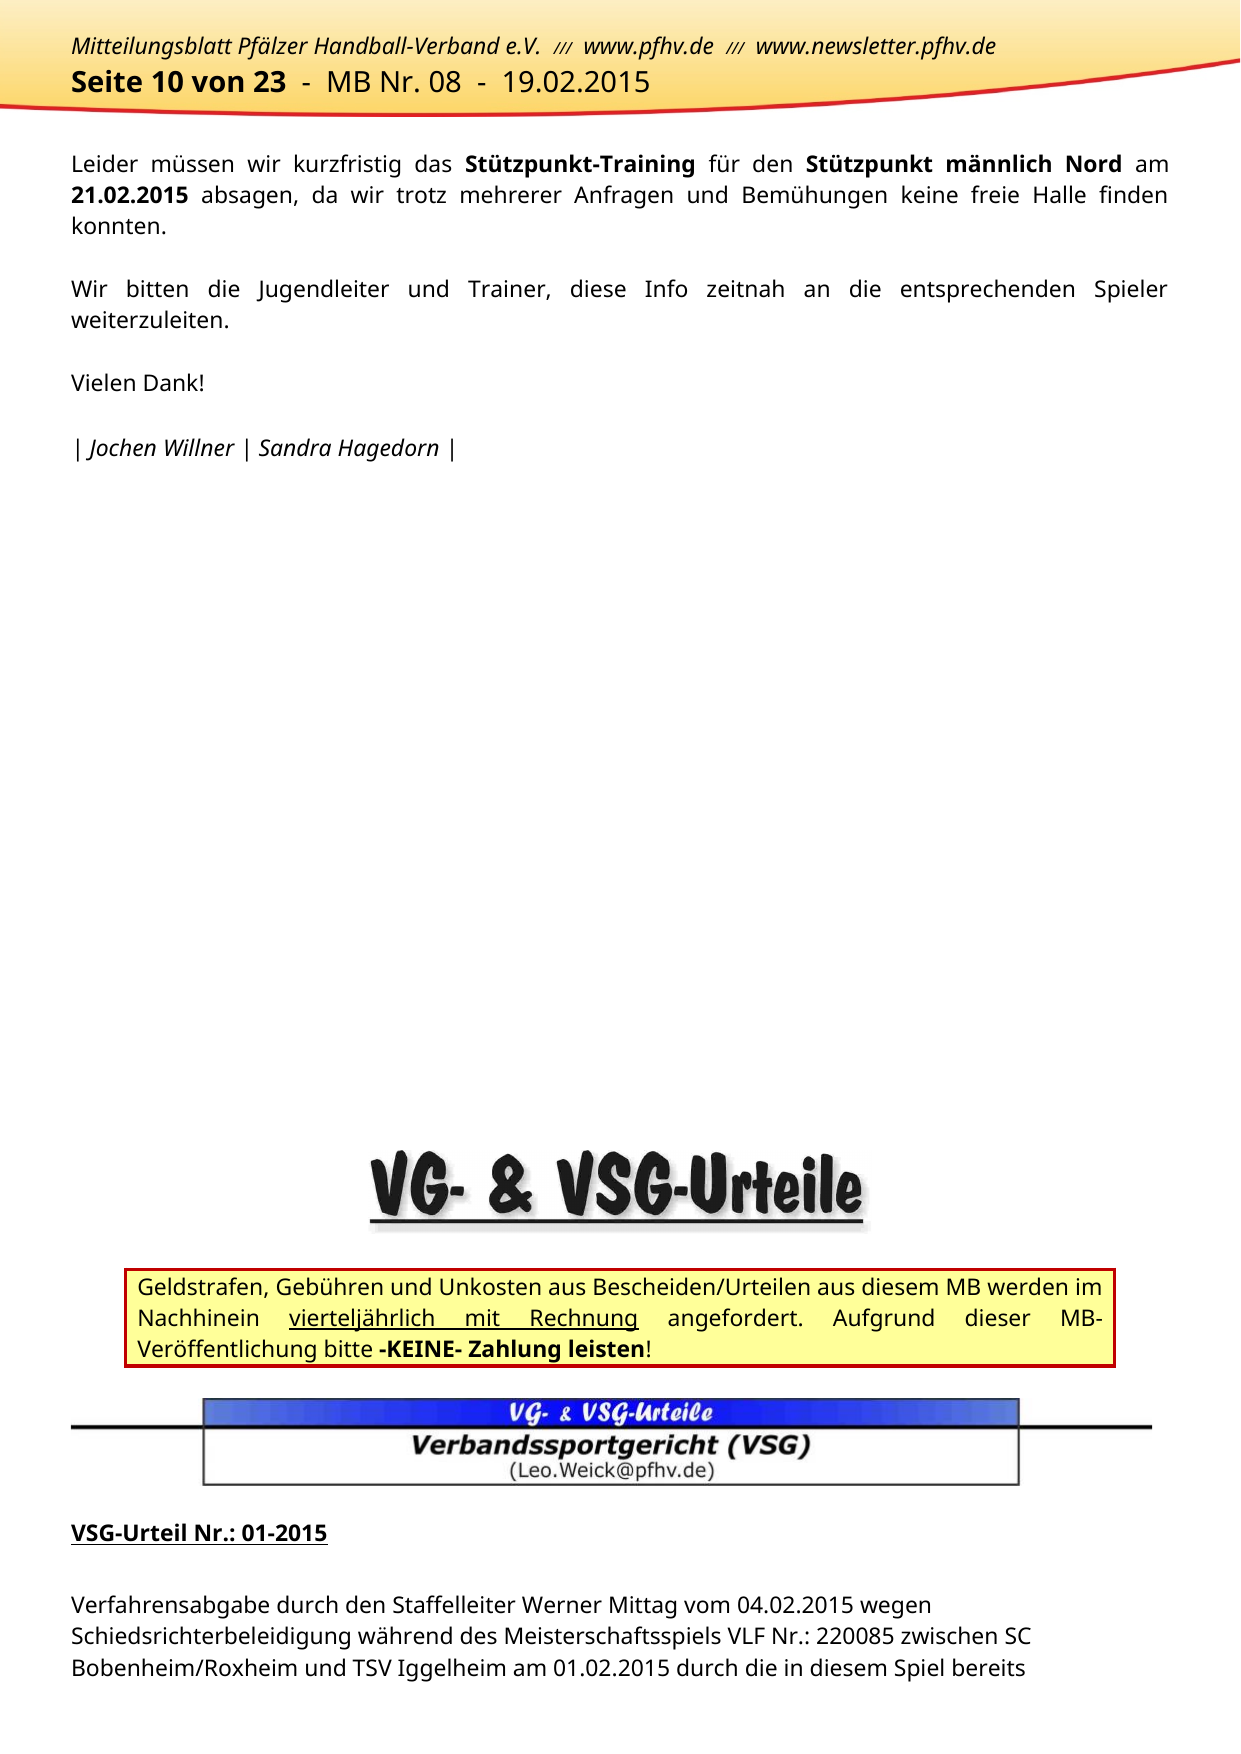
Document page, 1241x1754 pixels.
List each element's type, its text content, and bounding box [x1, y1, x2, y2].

picture [368, 1150, 872, 1234]
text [71, 1589, 1169, 1683]
text VSG-Urteil Nr.: 01-2015 [71, 1517, 1169, 1548]
text Wir bitten die Jugendleiter und Trainer, diese Info zeitnah an die entsprechenden Spieler weiterzuleiten. [71, 273, 1169, 335]
picture [70, 1398, 1153, 1486]
text | Jochen Willner | Sandra Hagedorn | [71, 432, 1169, 463]
text Vielen Dank! [71, 366, 1169, 398]
text Leider müssen wir kurzfristig das Stützpunkt-Training für den Stützpunkt männlich Nord am 21.02.2015 absagen, da wir trotz mehrerer Anfragen und Bemühungen keine freie Halle finden konnten. [71, 148, 1169, 241]
picture [0, 0, 1241, 117]
table_header Geldstrafen, Gebühren und Unkosten aus Bescheiden/Urteilen aus diesem MB werden im Nachhinein vierteljährlich mit Rechnung angefordert. Aufgrund dieser MB-Veröffentlichung bitte -KEINE- Zahlung leisten! [127, 1271, 1113, 1364]
